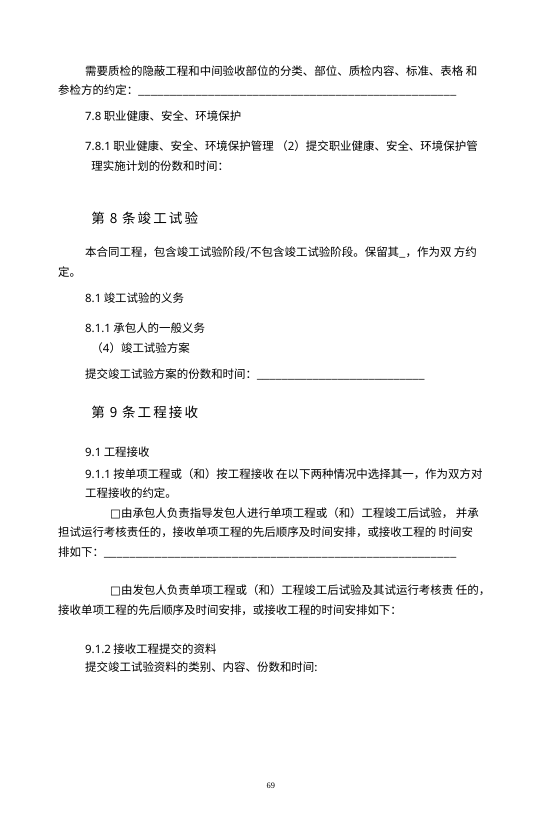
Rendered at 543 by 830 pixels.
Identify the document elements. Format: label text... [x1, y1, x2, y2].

text （4）竣工试验方案 [91, 336, 484, 356]
text 9.1工程接收 [85, 430, 484, 463]
text 第9条工程接收 [91, 391, 484, 424]
text □由承包人负责指导发包人进行单项工程或（和）工程竣工后试验， 并承担试运行考核责任的，接收单项工程的先后顺序及时间安排，或接收工程的 时间安排如下： [58, 502, 484, 560]
text 8.1.1承包人的一般义务 [85, 316, 484, 336]
text 提交竣工试验方案的份数和时间： [85, 363, 484, 383]
text 需要质检的隐蔽工程和中间验收部位的分类、部位、质检内容、标准、表格 和参检方的约定： [58, 59, 484, 98]
text 9.1.1按单项工程或（和）按工程接收 在以下两种情况中选择其一，作为双方对工程接收的约定。 [85, 463, 484, 502]
text □由发包人负责单项工程或（和）工程竣工后试验及其试运行考核责 任的，接收单项工程的先后顺序及时间安排，或接收工程的时间安排如下： [58, 578, 484, 618]
text 7.8.1职业健康、安全、环境保护管理 （2）提交职业健康、安全、环境保护管理实施计划的份数和时间： [85, 134, 484, 174]
text 本合同工程，包含竣工试验阶段/不包含竣工试验阶段。保留其_，作为双 方约定。 [58, 240, 484, 280]
text 第8条竣工试验 [91, 213, 484, 226]
